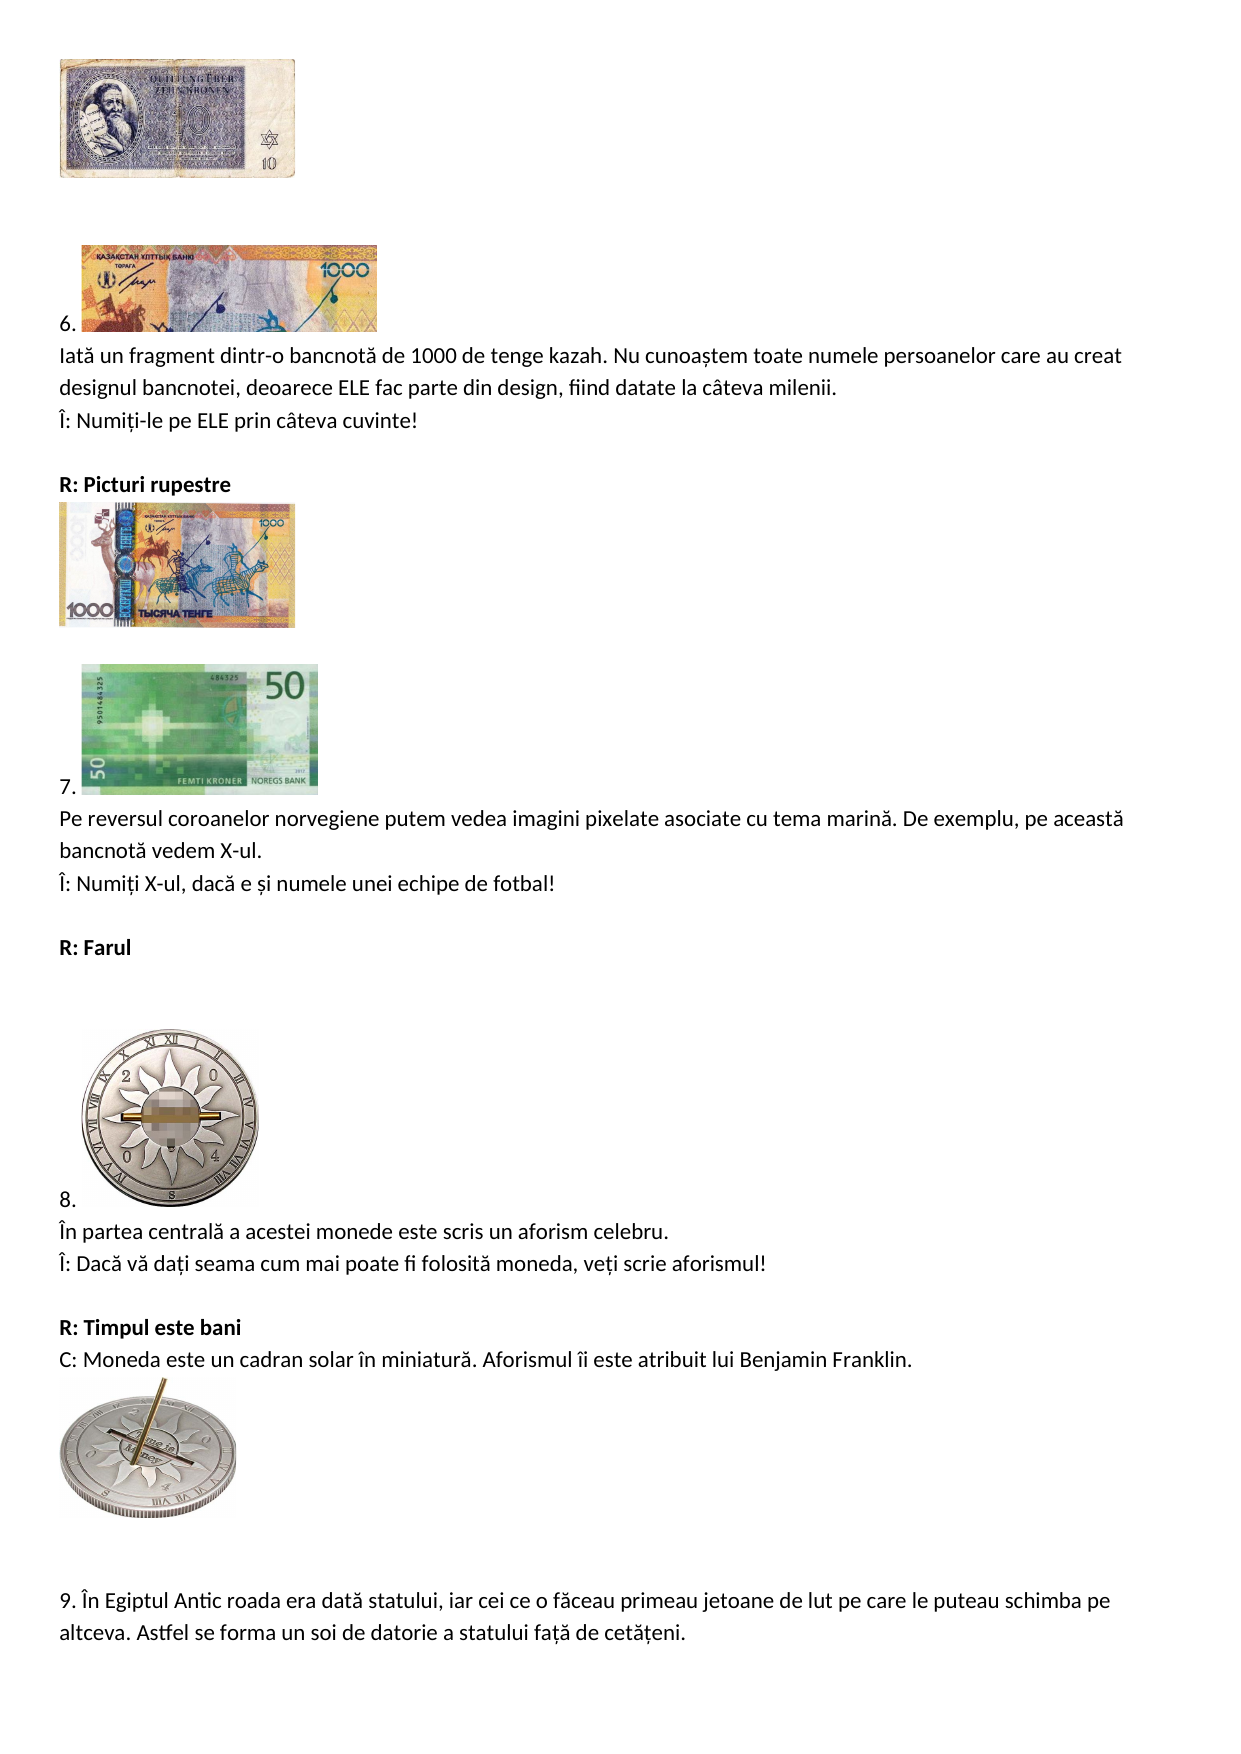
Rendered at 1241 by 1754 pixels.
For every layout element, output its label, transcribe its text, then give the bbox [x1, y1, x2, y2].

text Pe reversul coroanelor norvegiene putem vedea imagini pixelate asociate cu tema marină. De exemplu, pe această bancnotă vedem X-ul. [59, 804, 1181, 865]
picture [59, 1377, 237, 1518]
text R: Picturi rupestre [59, 470, 1181, 498]
text În partea centrală a acestei monede este scris un aforism celebru. [59, 1217, 1181, 1245]
picture [81, 1029, 259, 1207]
text 9. În Egiptul Antic roada era dată statului, iar cei ce o făceau primeau jetoane de lut pe care le puteau schimba pe altceva. Astfel se forma un soi de datorie a statului față de cetățeni. [59, 1586, 1181, 1646]
text 7. [59, 664, 1181, 800]
picture [81, 245, 377, 332]
text Î: Numiți-le pe ELE prin câteva cuvinte! [59, 406, 1181, 434]
text 8. [59, 1030, 1181, 1213]
text R: Farul [59, 933, 1181, 961]
text Î: Dacă vă dați seama cum mai poate fi folosită moneda, veți scrie aforismul! [59, 1249, 1181, 1277]
text R: Timpul este bani [59, 1313, 1181, 1341]
text C: Moneda este un cadran solar în miniatură. Aforismul îi este atribuit lui Benjamin Franklin. [59, 1346, 1181, 1374]
picture [59, 59, 296, 178]
text 6. [59, 246, 1181, 337]
text Î: Numiți X-ul, dacă e și numele unei echipe de fotbal! [59, 869, 1181, 897]
picture [81, 664, 318, 795]
picture [59, 502, 296, 628]
text Iată un fragment dintr-o bancnotă de 1000 de tenge kazah. Nu cunoaștem toate numele persoanelor care au creat designul bancnotei, deoarece ELE fac parte din design, fiind datate la câteva milenii. [59, 341, 1181, 402]
